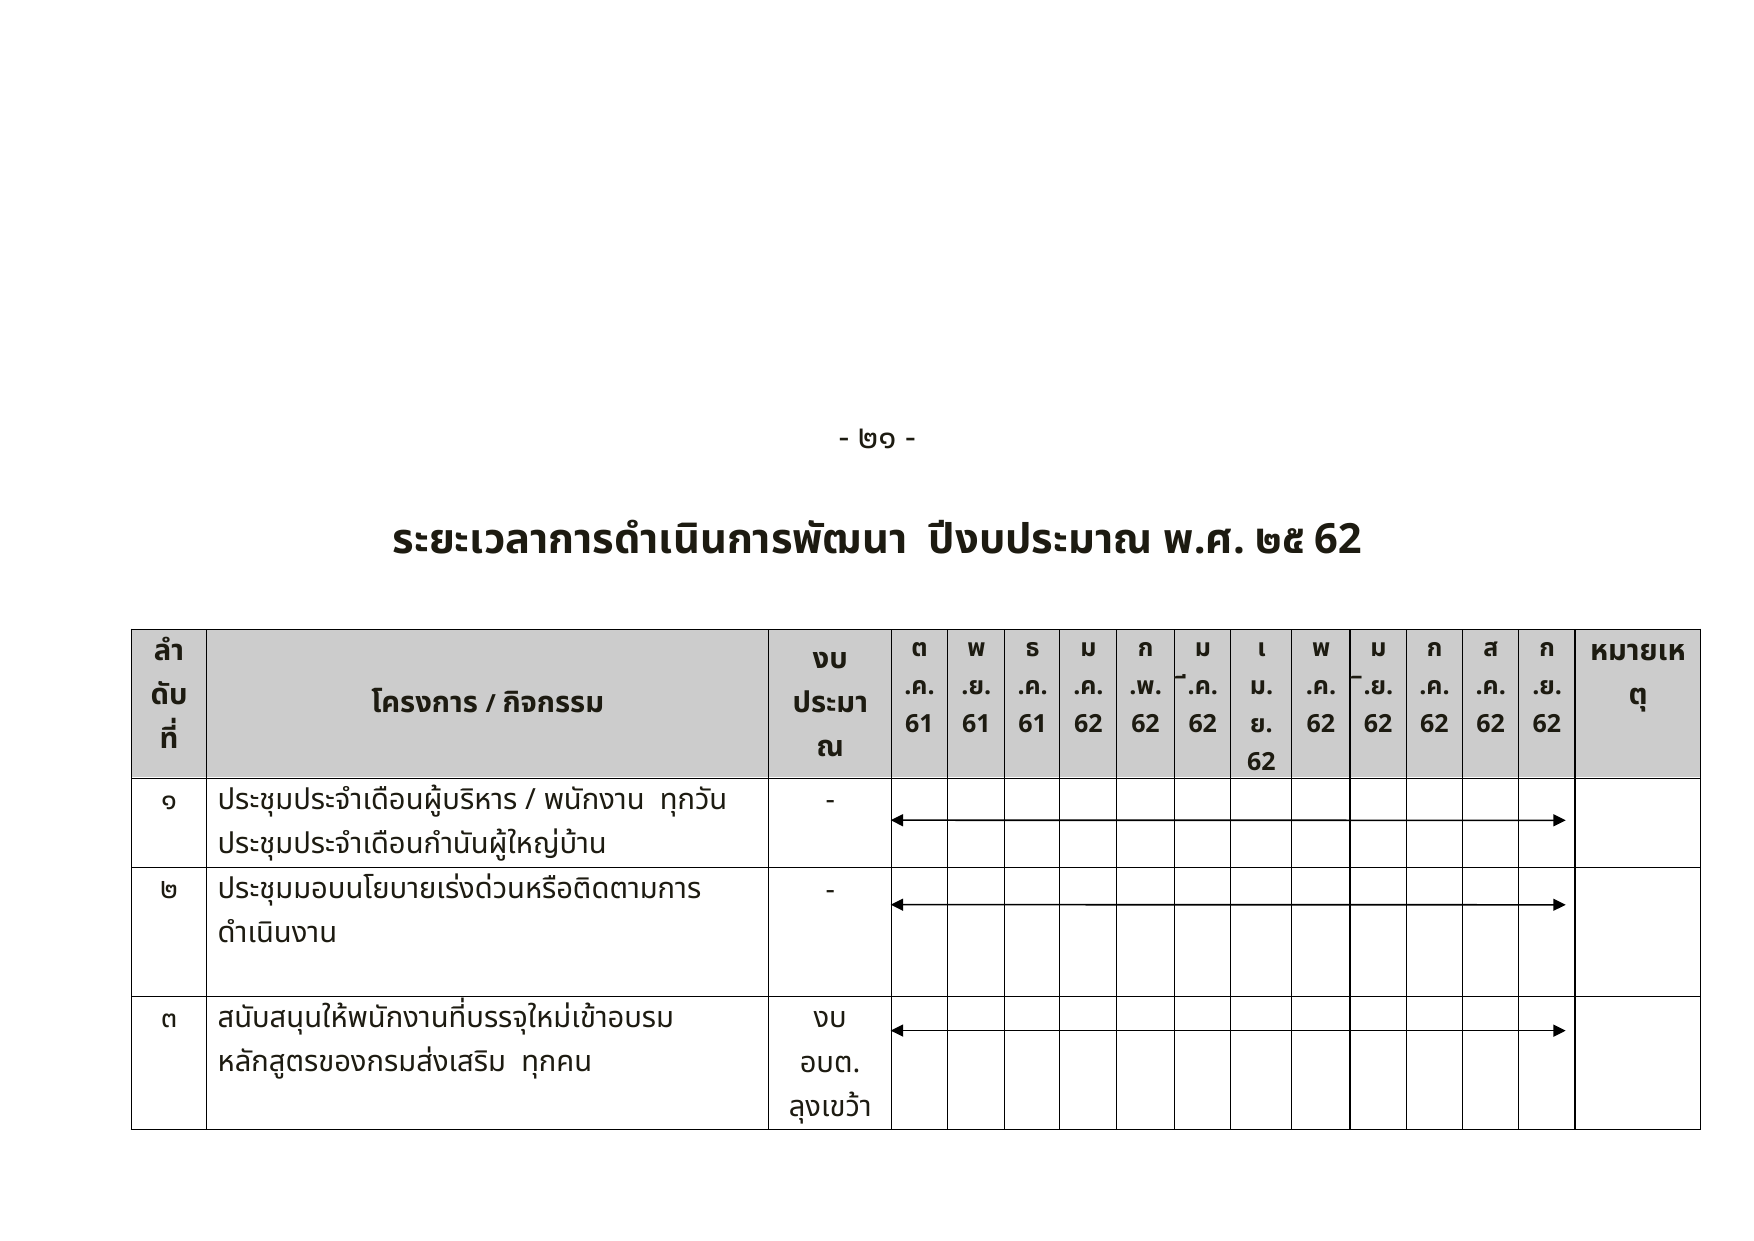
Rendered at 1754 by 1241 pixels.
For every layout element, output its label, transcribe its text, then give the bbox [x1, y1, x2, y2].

table_cell ประชุมมอบนโยบายเร่งด่วนหรือติดตามการดำเนินงาน [207, 868, 768, 996]
table_header ส.ค. 62 [1463, 630, 1518, 777]
table_cell [1351, 868, 1406, 903]
table_cell [1231, 868, 1291, 903]
table_cell [1175, 1031, 1230, 1129]
table_cell [948, 997, 1004, 1030]
table_cell [1005, 1031, 1059, 1129]
table_cell [1576, 779, 1700, 867]
table_cell [1231, 1031, 1291, 1129]
table_cell [1292, 822, 1349, 867]
table_cell [892, 997, 947, 1030]
table_cell [1175, 868, 1230, 903]
table_header ก.พ. 62 [1117, 630, 1174, 777]
table_header พ.ย. 61 [948, 630, 1004, 777]
table_header มิ.ย. 62 [1351, 630, 1406, 777]
table_cell [1117, 868, 1174, 903]
table_header ลำ ดับที่ [132, 630, 206, 777]
table_cell [1005, 906, 1059, 996]
table_cell [948, 821, 1004, 867]
table_cell [1060, 997, 1116, 1030]
table_cell [1463, 868, 1518, 904]
table_cell [1519, 868, 1574, 996]
table_cell [1175, 997, 1230, 1030]
table_cell [1576, 868, 1700, 996]
table_cell งบ อบต. ลุงเขว้า [769, 997, 891, 1129]
table_cell [1292, 906, 1349, 996]
table_cell - [769, 779, 891, 867]
table_cell [1231, 779, 1291, 819]
table_cell [1005, 822, 1059, 867]
table_header เม.ย. 62 [1231, 630, 1291, 777]
table_header ก.ย. 62 [1519, 630, 1574, 777]
table_header ธ.ค. 61 [1005, 630, 1059, 777]
table_cell [1292, 1031, 1349, 1129]
table_cell [1351, 822, 1406, 867]
table_cell [1005, 997, 1059, 1030]
table_cell [1060, 779, 1116, 819]
table_cell [1351, 906, 1406, 996]
table_cell [1005, 868, 1059, 903]
text - ๒๑ - [150, 412, 1604, 463]
table_cell [1519, 997, 1574, 1129]
table_cell [1463, 822, 1518, 867]
table_header ต.ค. 61 [892, 630, 947, 777]
table_cell [1407, 822, 1462, 867]
table_cell สนับสนุนให้พนักงานที่บรรจุใหม่เข้าอบรมหลักสูตรของกรมส่งเสริม ทุกคน [207, 997, 768, 1129]
table_cell [1117, 906, 1174, 996]
table_cell [948, 1031, 1004, 1129]
table_cell [1351, 997, 1406, 1030]
table_cell [1407, 906, 1462, 996]
table_cell [1292, 779, 1349, 819]
table_cell ประชุมประจำเดือนผู้บริหาร / พนักงาน ทุกวันประชุมประจำเดือนกำนันผู้ใหญ่บ้าน [207, 779, 768, 867]
table_cell [1407, 868, 1462, 903]
table_cell [1463, 1031, 1518, 1129]
table_cell [948, 868, 1004, 903]
text ระยะเวลาการดำเนินการพัฒนา ปีงบประมาณ พ.ศ. ๒๕62 [150, 508, 1604, 572]
table_cell [1005, 779, 1059, 819]
table_cell [1351, 1031, 1406, 1129]
table_cell [1463, 997, 1518, 1030]
table_cell [892, 906, 947, 996]
table_cell [1060, 906, 1116, 996]
table_cell [1576, 997, 1700, 1129]
table_cell [1463, 779, 1518, 819]
table_header โครงการ / กิจกรรม [207, 630, 768, 777]
table_cell [1060, 822, 1116, 867]
table_cell [1292, 997, 1349, 1030]
table_cell [1407, 997, 1462, 1030]
table_cell [1175, 779, 1230, 819]
table_header พ.ค. 62 [1292, 630, 1349, 777]
table_cell [1175, 906, 1230, 996]
table_cell [1407, 779, 1462, 819]
table_header งบประมาณ [769, 630, 891, 777]
table_cell [892, 1031, 947, 1129]
table_cell [1060, 868, 1116, 903]
table_cell [892, 821, 947, 867]
table_cell [1175, 822, 1230, 867]
table_cell [1231, 906, 1291, 996]
table_cell [1292, 868, 1349, 903]
table_cell ๒ [132, 868, 206, 996]
table_cell [1231, 997, 1291, 1030]
table_cell [948, 906, 1004, 996]
table_cell [1519, 779, 1574, 867]
table_cell [948, 779, 1004, 819]
table_header มี.ค. 62 [1175, 630, 1230, 777]
table_cell [1231, 822, 1291, 867]
table_cell [1463, 906, 1518, 996]
table_cell ๑ [132, 779, 206, 867]
table_cell [1060, 1031, 1116, 1129]
table_cell [1117, 1031, 1174, 1129]
table_header ก.ค. 62 [1407, 630, 1462, 777]
table_cell [1407, 1031, 1462, 1129]
table_header ม.ค. 62 [1060, 630, 1116, 777]
table_cell [892, 868, 947, 903]
table_header หมายเหตุ [1576, 630, 1700, 777]
table_cell [1351, 779, 1406, 819]
table_cell ๓ [132, 997, 206, 1129]
table_cell [1117, 779, 1174, 819]
table_cell [1117, 997, 1174, 1030]
table_cell [1117, 822, 1174, 867]
table_cell [892, 779, 947, 819]
table_cell - [769, 868, 891, 996]
